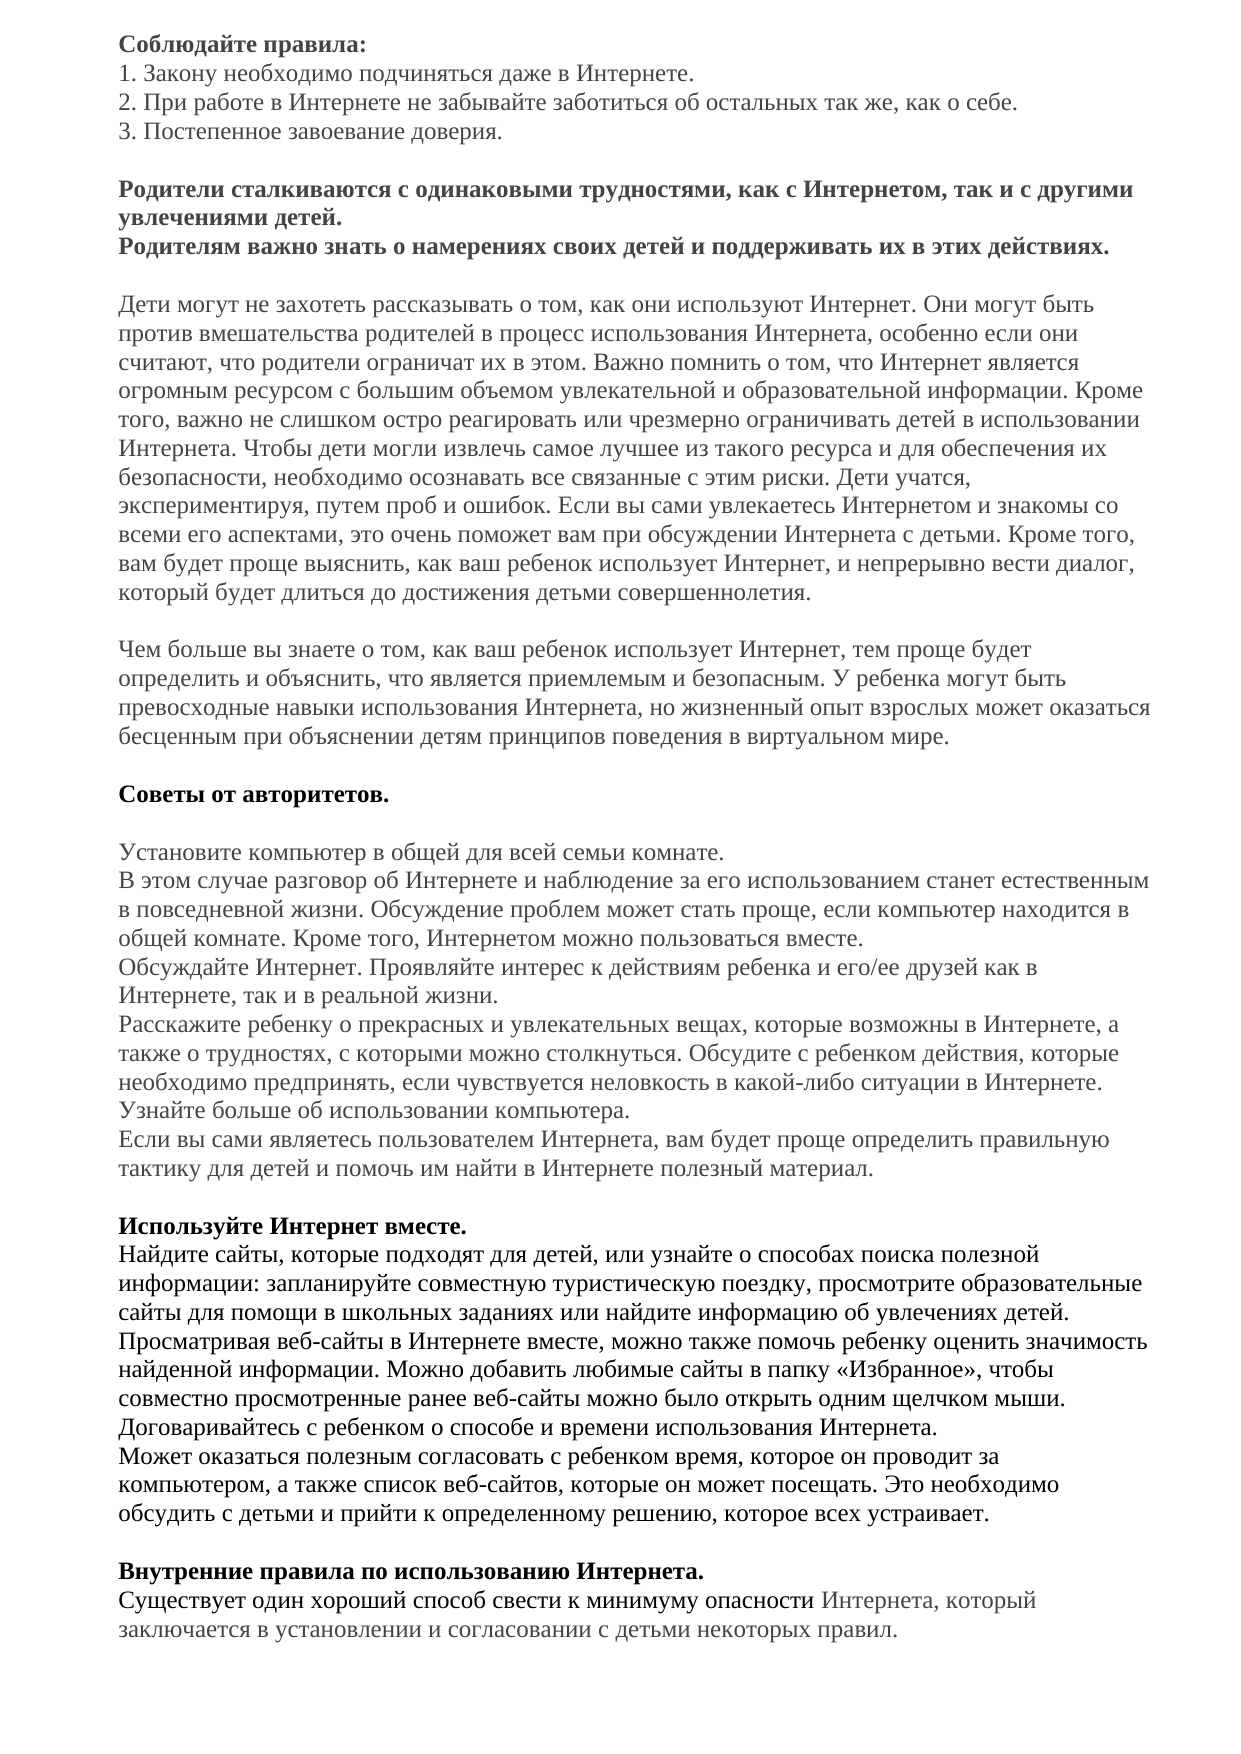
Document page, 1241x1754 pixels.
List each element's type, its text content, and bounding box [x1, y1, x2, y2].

text Чем больше вы знаете о том, как ваш ребенок использует Интернет, тем проще будет определить и объяснить, что является приемлемым и безопасным. У ребенка могут быть превосходные навыки использования Интернета, но жизненный опыт взрослых может оказаться бесценным при объяснении детям принципов поведения в виртуальном мире. [118, 634, 1152, 749]
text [118, 29, 1152, 144]
text Дети могут не захотеть рассказывать о том, как они используют Интернет. Они могут быть против вмешательства родителей в процесс использования Интернета, особенно если они считают, что родители ограничат их в этом. Важно помнить о том, что Интернет является огромным ресурсом с большим объемом увлекательной и образовательной информации. Кроме того, важно не слишком остро реагировать или чрезмерно ограничивать детей в использовании Интернета. Чтобы дети могли извлечь самое лучшее из такого ресурса и для обеспечения их безопасности, необходимо осознавать все связанные с этим риски. Дети учатся, экспериментируя, путем проб и ошибок. Если вы сами увлекаетесь Интернетом и знакомы со всеми его аспектами, это очень поможет вам при обсуждении Интернета с детьми. Кроме того, вам будет проще выяснить, как ваш ребенок использует Интернет, и непрерывно вести диалог, который будет длиться до достижения детьми совершеннолетия. [118, 289, 1152, 605]
text Родители сталкиваются с одинаковыми трудностями, как с Интернетом, так и с другими увлечениями детей. Родителям важно знать о намерениях своих детей и поддерживать их в этих действиях. [118, 174, 1152, 260]
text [118, 1556, 1152, 1642]
text Используйте Интернет вместе. Найдите сайты, которые подходят для детей, или узнайте о способах поиска полезной информации: запланируйте совместную туристическую поездку, просмотрите образовательные сайты для помощи в школьных заданиях или найдите информацию об увлечениях детей. Просматривая веб-сайты в Интернете вместе, можно также помочь ребенку оценить значимость найденной информации. Можно добавить любимые сайты в папку «Избранное», чтобы совместно просмотренные ранее веб-сайты можно было открыть одним щелчком мыши. Договаривайтесь с ребенком о способе и времени использования Интернета. Может оказаться полезным согласовать с ребенком время, которое он проводит за компьютером, а также список веб-сайтов, которые он может посещать. Это необходимо обсудить с детьми и прийти к определенному решению, которое всех устраивает. [118, 1211, 1152, 1527]
text Советы от авторитетов. [118, 779, 1152, 807]
text Установите компьютер в общей для всей семьи комнате. В этом случае разговор об Интернете и наблюдение за его использованием станет естественным в повседневной жизни. Обсуждение проблем может стать проще, если компьютер находится в общей комнате. Кроме того, Интернетом можно пользоваться вместе. Обсуждайте Интернет. Проявляйте интерес к действиям ребенка и его/ее друзей как в Интернете, так и в реальной жизни. Расскажите ребенку о прекрасных и увлекательных вещах, которые возможны в Интернете, а также о трудностях, с которыми можно столкнуться. Обсудите с ребенком действия, которые необходимо предпринять, если чувствуется неловкость в какой-либо ситуации в Интернете. Узнайте больше об использовании компьютера. Если вы сами являетесь пользователем Интернета, вам будет проще определить правильную тактику для детей и помочь им найти в Интернете полезный материал. [118, 837, 1152, 1182]
